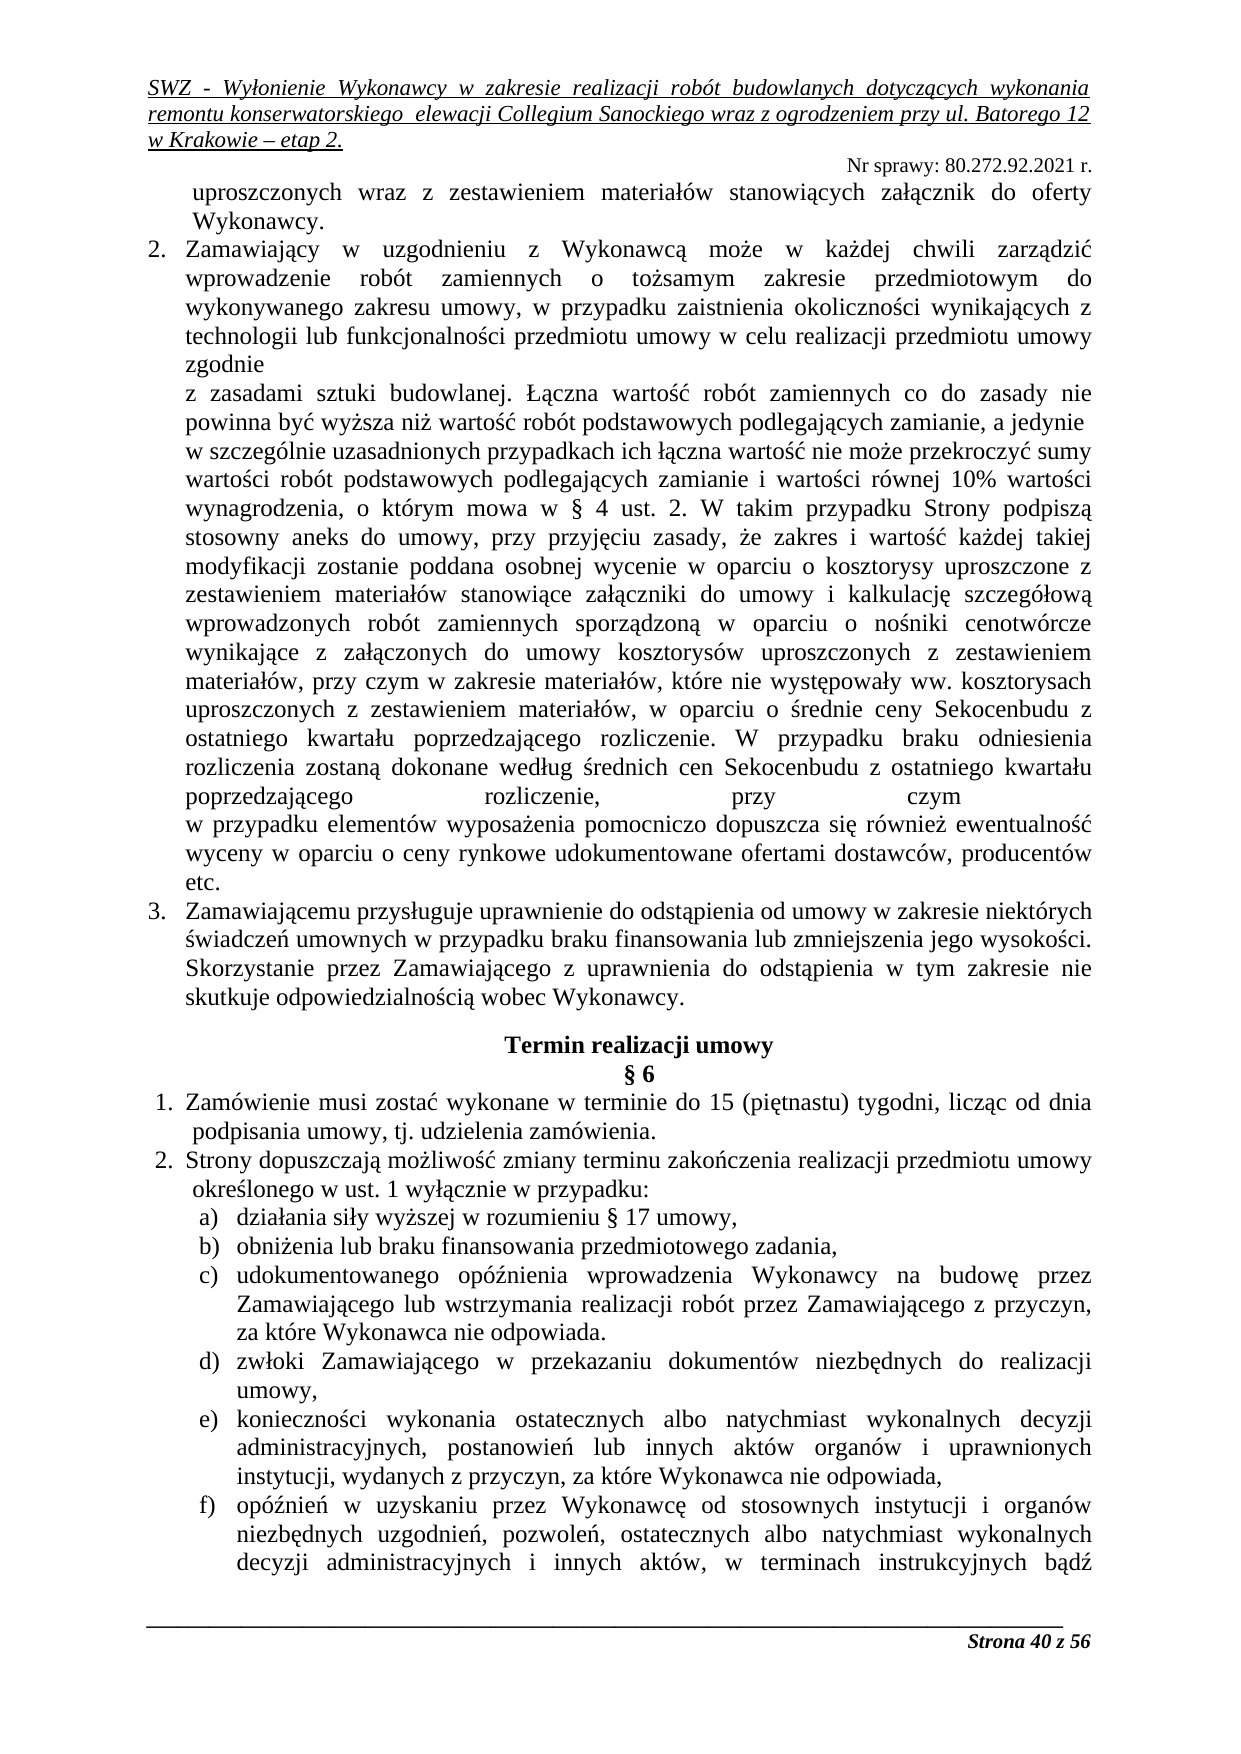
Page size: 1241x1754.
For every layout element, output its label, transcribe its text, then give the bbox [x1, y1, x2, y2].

text § 6 [185, 1059, 1092, 1087]
list zwłoki Zamawiającego w przekazaniu dokumentów niezbędnych do realizacji umowy, [199, 1346, 1092, 1404]
subtitle Termin realizacji umowy [185, 1030, 1092, 1059]
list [154, 177, 1092, 234]
list Zamawiający w uzgodnieniu z Wykonawcą może w każdej chwili zarządzić wprowadzenie robót zamiennych o tożsamym zakresie przedmiotowym do wykonywanego zakresu umowy, w przypadku zaistnienia okoliczności wynikających z technologii lub funkcjonalności przedmiotu umowy w celu realizacji przedmiotu umowy zgodnie z zasadami sztuki budowlanej. Łączna wartość robót zamiennych co do zasady nie powinna być wyższa niż wartość robót podstawowych podlegających zamianie, a jedynie w szczególnie uzasadnionych przypadkach ich łączna wartość nie może przekroczyć sumy wartości robót podstawowych podlegających zamianie i wartości równej 10% wartości wynagrodzenia, o którym mowa w § 4 ust. 2. W takim przypadku Strony podpiszą stosowny aneks do umowy, przy przyjęciu zasady, że zakres i wartość każdej takiej modyfikacji zostanie poddana osobnej wycenie w oparciu o kosztorysy uproszczone z zestawieniem materiałów stanowiące załączniki do umowy i kalkulację szczegółową wprowadzonych robót zamiennych sporządzoną w oparciu o nośniki cenotwórcze wynikające z załączonych do umowy kosztorysów uproszczonych z zestawieniem materiałów, przy czym w zakresie materiałów, które nie występowały ww. kosztorysach uproszczonych z zestawieniem materiałów, w oparciu o średnie ceny Sekocenbudu z ostatniego kwartału poprzedzającego rozliczenie. W przypadku braku odniesienia rozliczenia zostaną dokonane według średnich cen Sekocenbudu z ostatniego kwartału poprzedzającego rozliczenie, przy czym w przypadku elementów wyposażenia pomocniczo dopuszcza się również ewentualność wyceny w oparciu o ceny rynkowe udokumentowane ofertami dostawców, producentów etc. [148, 234, 1092, 896]
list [199, 1490, 1092, 1576]
list konieczności wykonania ostatecznych albo natychmiast wykonalnych decyzji administracyjnych, postanowień lub innych aktów organów i uprawnionych instytucji, wydanych z przyczyn, za które Wykonawca nie odpowiada, [199, 1404, 1092, 1490]
list Strony dopuszczają możliwość zmiany terminu zakończenia realizacji przedmiotu umowy określonego w ust. 1 wyłącznie w przypadku: [154, 1145, 1092, 1202]
list obniżenia lub braku finansowania przedmiotowego zadania, [199, 1231, 1092, 1260]
list udokumentowanego opóźnienia wprowadzenia Wykonawcy na budowę przez Zamawiającego lub wstrzymania realizacji robót przez Zamawiającego z przyczyn, za które Wykonawca nie odpowiada. [199, 1260, 1092, 1346]
list Zamawiającemu przysługuje uprawnienie do odstąpienia od umowy w zakresie niektórych świadczeń umownych w przypadku braku finansowania lub zmniejszenia jego wysokości. Skorzystanie przez Zamawiającego z uprawnienia do odstąpienia w tym zakresie nie skutkuje odpowiedzialnością wobec Wykonawcy. [148, 896, 1092, 1011]
list Zamówienie musi zostać wykonane w terminie do 15 (piętnastu) tygodni, licząc od dnia podpisania umowy, tj. udzielenia zamówienia. [154, 1087, 1092, 1145]
list działania siły wyższej w rozumieniu § 17 umowy, [199, 1202, 1092, 1231]
